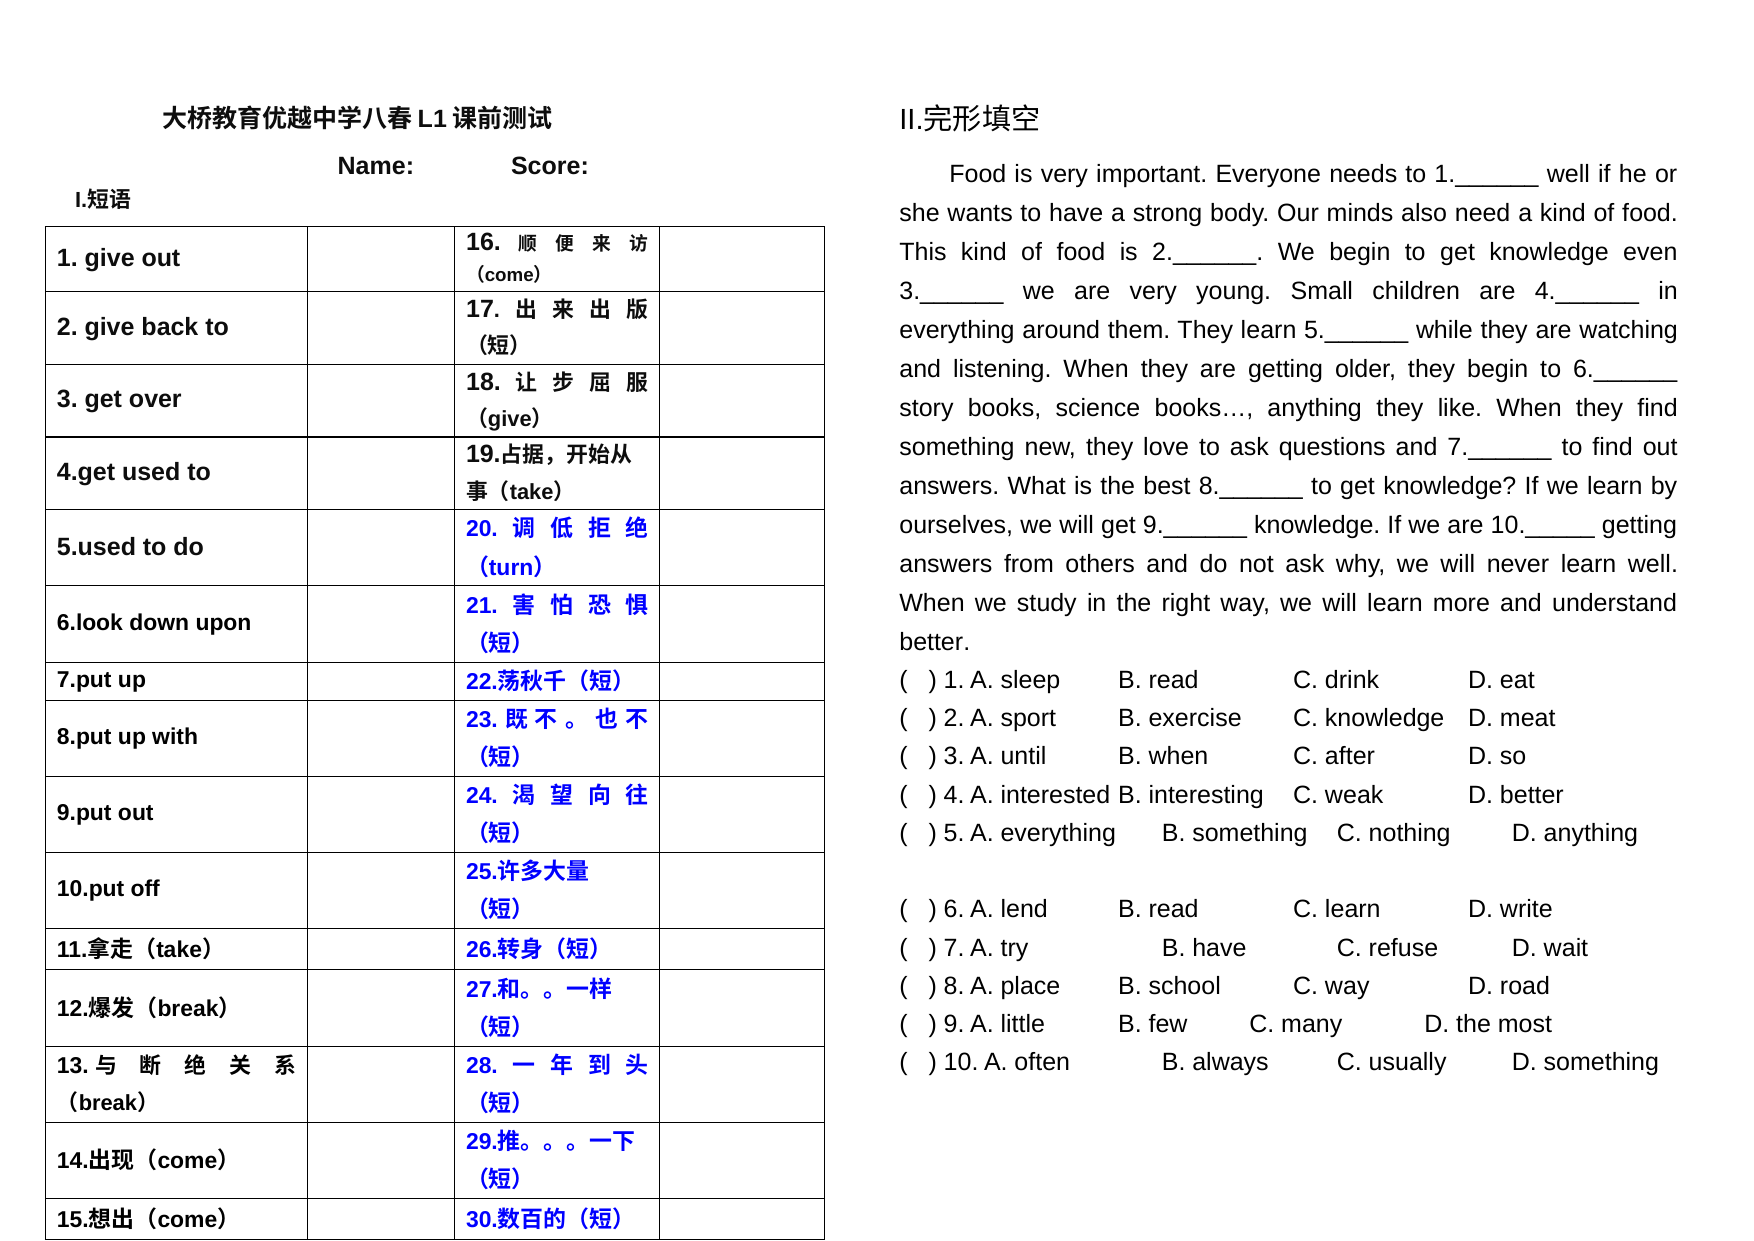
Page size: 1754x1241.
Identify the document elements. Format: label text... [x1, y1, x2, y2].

table_cell 5.used to do [46, 510, 307, 585]
text 大桥教育优越中学八春L1课前测试 [119, 84, 855, 149]
table_cell [308, 853, 454, 928]
table_cell [660, 510, 824, 585]
table_cell [308, 701, 454, 776]
table_cell [308, 1047, 454, 1122]
table_cell [660, 438, 824, 509]
table_header 16.顺便来访（come） [455, 227, 659, 291]
table_cell [308, 510, 454, 585]
table_cell 10.put off [46, 853, 307, 928]
table_cell 6.look down upon [46, 586, 307, 662]
table_cell 14.出现（come） [46, 1123, 307, 1198]
table_cell [660, 1199, 824, 1239]
table_cell [660, 777, 824, 852]
table_cell [660, 1047, 824, 1122]
text ( ) 9. A. little B. few C. many D. the most [899, 1007, 1679, 1039]
table_header 1. give out [46, 227, 307, 291]
table_cell 27.和。。一样（短） [455, 970, 659, 1046]
table_cell [660, 970, 824, 1046]
table_cell [308, 929, 454, 969]
table_cell 24.渴望向往（短） [455, 777, 659, 852]
text ( ) 7. A. try B. have C. refuse D. wait [899, 931, 1679, 963]
table_cell 11.拿走（take） [46, 929, 307, 969]
table_cell [660, 853, 824, 928]
text ( ) 6. A. lend B. read C. learn D. write [899, 892, 1679, 925]
table_cell [308, 970, 454, 1046]
table_cell [308, 586, 454, 662]
table_cell [308, 438, 454, 509]
text ( ) 4. A. interested B. interesting C. weak D. better [899, 778, 1679, 810]
table_cell 7.put up [46, 663, 307, 699]
text ( ) 1. A. sleep B. read C. drink D. eat [899, 663, 1679, 696]
table_cell 8.put up with [46, 701, 307, 776]
table_cell [308, 1199, 454, 1239]
table_cell [308, 777, 454, 852]
table_cell give back to [46, 292, 307, 364]
table_header [660, 227, 824, 291]
text ( ) 3. A. until B. when C. after D. so [899, 739, 1679, 772]
table_cell 17.出来出版（短） [455, 292, 659, 364]
table_cell 28.一年到头（短） [455, 1047, 659, 1122]
table_cell 29.推。。。一下（短） [455, 1123, 659, 1198]
table_cell 19.占据，开始从事（take） [455, 438, 659, 509]
table_cell 15.想出（come） [46, 1199, 307, 1239]
table_cell 18.让步屈服（give） [455, 365, 659, 436]
table_cell 23.既不。也不（短） [455, 701, 659, 776]
text II.完形填空 [899, 84, 1679, 149]
table_cell 4.get used to [46, 438, 307, 509]
table_cell [308, 365, 454, 436]
table_cell [308, 292, 454, 364]
text ( ) 10. A. often B. always C. usually D. something [899, 1045, 1679, 1078]
text Food is very important. Everyone needs to 1.______ well if he or she wants to have a strong body. Our minds also need a kind of food. This kind of food is 2.______. We begin to get knowledge even 3.______ we are very young. Small children are 4.______ in everything around them. They learn 5.______ while they are watching and listening. When they are getting older, they begin to 6.______ story books, science books…, anything they like. When they find something new, they love to ask questions and 7.______ to find out answers. What is the best 8.______ to get knowledge? If we learn by ourselves, we will get 9.______ knowledge. If we are 10._____ getting answers from others and do not ask why, we will never learn well. When we study in the right way, we will learn more and understand better. [899, 157, 1679, 657]
text ( ) 8. A. place B. school C. way D. road [899, 969, 1679, 1001]
table_cell [660, 701, 824, 776]
table_cell 20.调低拒绝（turn） [455, 510, 659, 585]
text ( ) 2. A. sport B. exercise C. knowledge D. meat [899, 701, 1679, 734]
table_cell 12.爆发（break） [46, 970, 307, 1046]
table_cell 22.荡秋千（短） [455, 663, 659, 699]
table_cell 26.转身（短） [455, 929, 659, 969]
table_cell get over [46, 365, 307, 436]
table_cell 25.许多大量（短） [455, 853, 659, 928]
table_cell 与断绝关系（break） [46, 1047, 307, 1122]
table_cell [660, 586, 824, 662]
table_cell [660, 292, 824, 364]
table_cell [660, 929, 824, 969]
table_cell 30.数百的（短） [455, 1199, 659, 1239]
table_cell 21.害怕恐惧（短） [455, 586, 659, 662]
table_cell [660, 365, 824, 436]
text I.短语 [75, 181, 855, 214]
table_cell [660, 1123, 824, 1198]
text Name: Score: [294, 149, 855, 181]
table_header [308, 227, 454, 291]
text ( ) 5. A. everything B. something C. nothing D. anything [899, 816, 1679, 848]
table_cell [308, 663, 454, 699]
table_cell [308, 1123, 454, 1198]
table_cell [660, 663, 824, 699]
table_cell 9.put out [46, 777, 307, 852]
